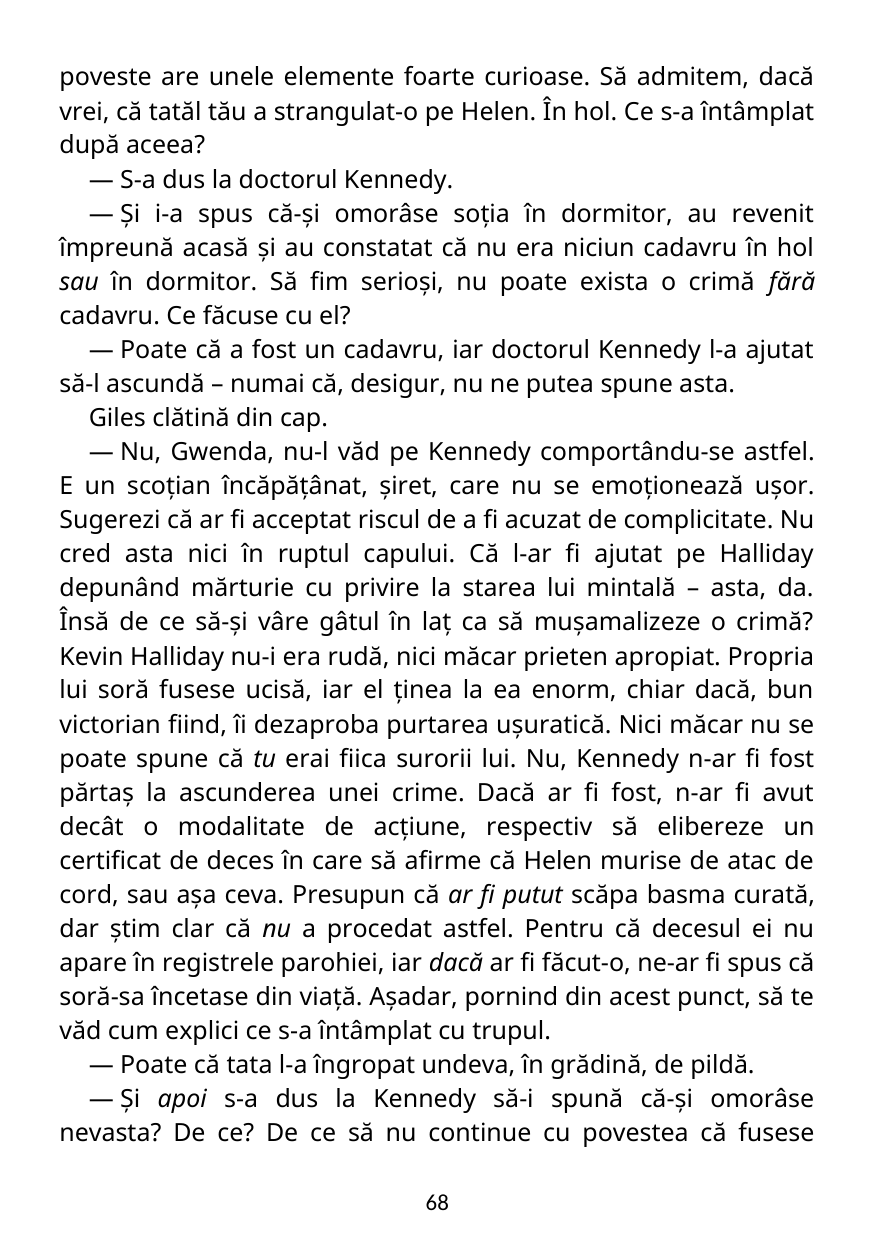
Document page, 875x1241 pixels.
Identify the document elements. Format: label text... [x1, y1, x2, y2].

text Giles clătină din cap. [59, 400, 815, 434]
text — Şi i-a spus că-şi omorâse soţia în dormitor, au revenit împreună acasă şi au constatat că nu era niciun cadavru în hol sau în dormitor. Să fim serioşi, nu poate exista o crimă fără cadavru. Ce făcuse cu el? [59, 195, 815, 332]
text — S-a dus la doctorul Kennedy. [59, 161, 815, 195]
text — Poate că a fost un cadavru, iar doctorul Kennedy l-a ajutat să-l ascundă – numai că, desigur, nu ne putea spune asta. [59, 332, 815, 400]
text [59, 59, 815, 161]
text — Poate că tata l-a îngropat undeva, în grădină, de pildă. [59, 1047, 815, 1081]
text — Nu, Gwenda, nu-l văd pe Kennedy comportându-se astfel. E un scoţian încăpăţânat, şiret, care nu se emoţionează uşor. Sugerezi că ar fi acceptat riscul de a fi acuzat de complicitate. Nu cred asta nici în ruptul capului. Că l-ar fi ajutat pe Halliday depunând mărturie cu privire la starea lui mintală – asta, da. Însă de ce să-şi vâre gâtul în laţ ca să muşamalizeze o crimă? Kevin Halliday nu-i era rudă, nici măcar prieten apropiat. Propria lui soră fusese ucisă, iar el ţinea la ea enorm, chiar dacă, bun victorian fiind, îi dezaproba purtarea uşuratică. Nici măcar nu se poate spune că tu erai fiica surorii lui. Nu, Kennedy n-ar fi fost părtaş la ascunderea unei crime. Dacă ar fi fost, n-ar fi avut decât o modalitate de acţiune, respectiv să elibereze un certificat de deces în care să afirme că Helen murise de atac de cord, sau aşa ceva. Presupun că ar fi putut scăpa basma curată, dar ştim clar că nu a procedat astfel. Pentru că decesul ei nu apare în registrele parohiei, iar dacă ar fi făcut-o, ne-ar fi spus că soră-sa încetase din viaţă. Aşadar, pornind din acest punct, să te văd cum explici ce s-a întâmplat cu trupul. [59, 434, 815, 1047]
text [59, 1081, 815, 1149]
